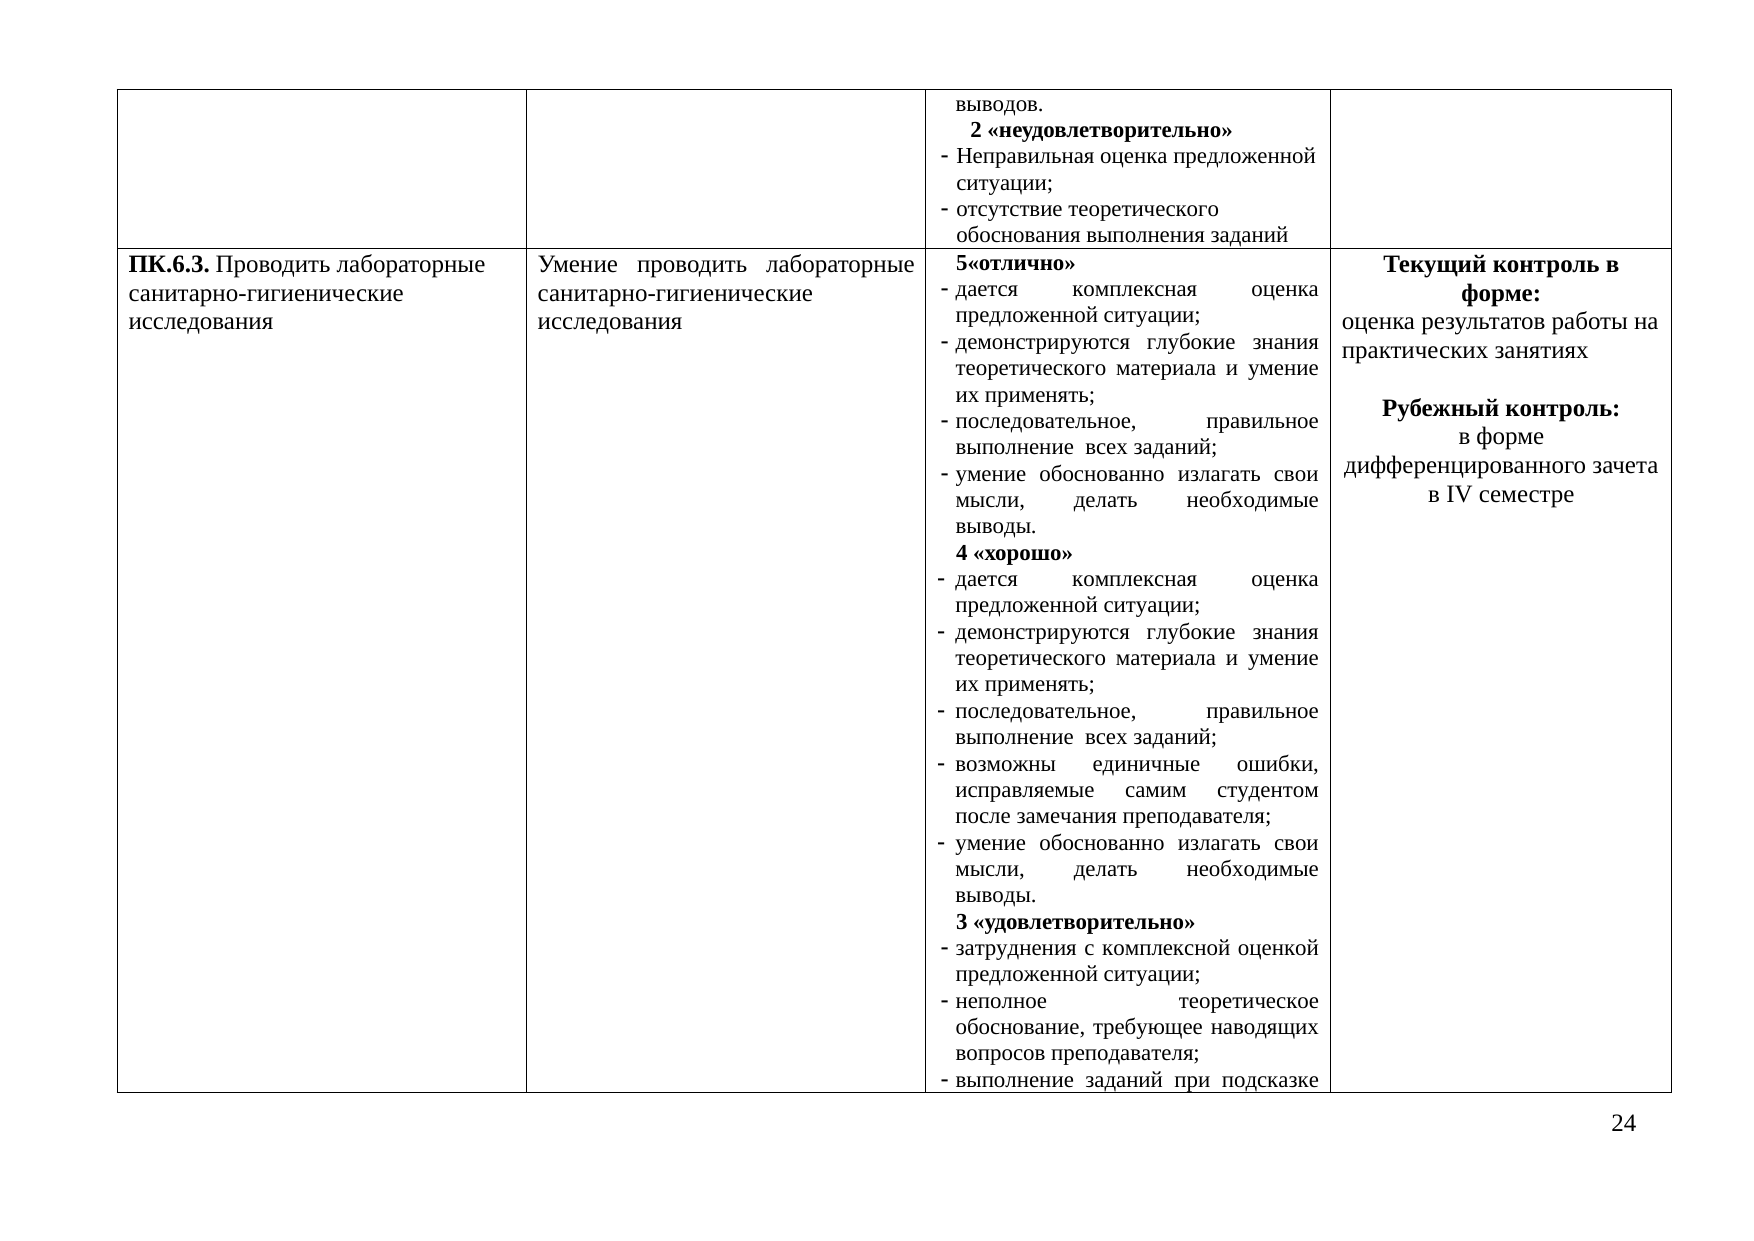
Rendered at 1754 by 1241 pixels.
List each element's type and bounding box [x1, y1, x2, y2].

table_cell [1331, 249, 1671, 1092]
table_cell [527, 90, 925, 248]
table_cell [527, 249, 925, 1092]
table_cell [926, 90, 1330, 248]
table_cell [1331, 90, 1671, 248]
table_cell [118, 90, 526, 248]
table_cell [118, 249, 526, 1092]
table_cell [926, 249, 1330, 1092]
